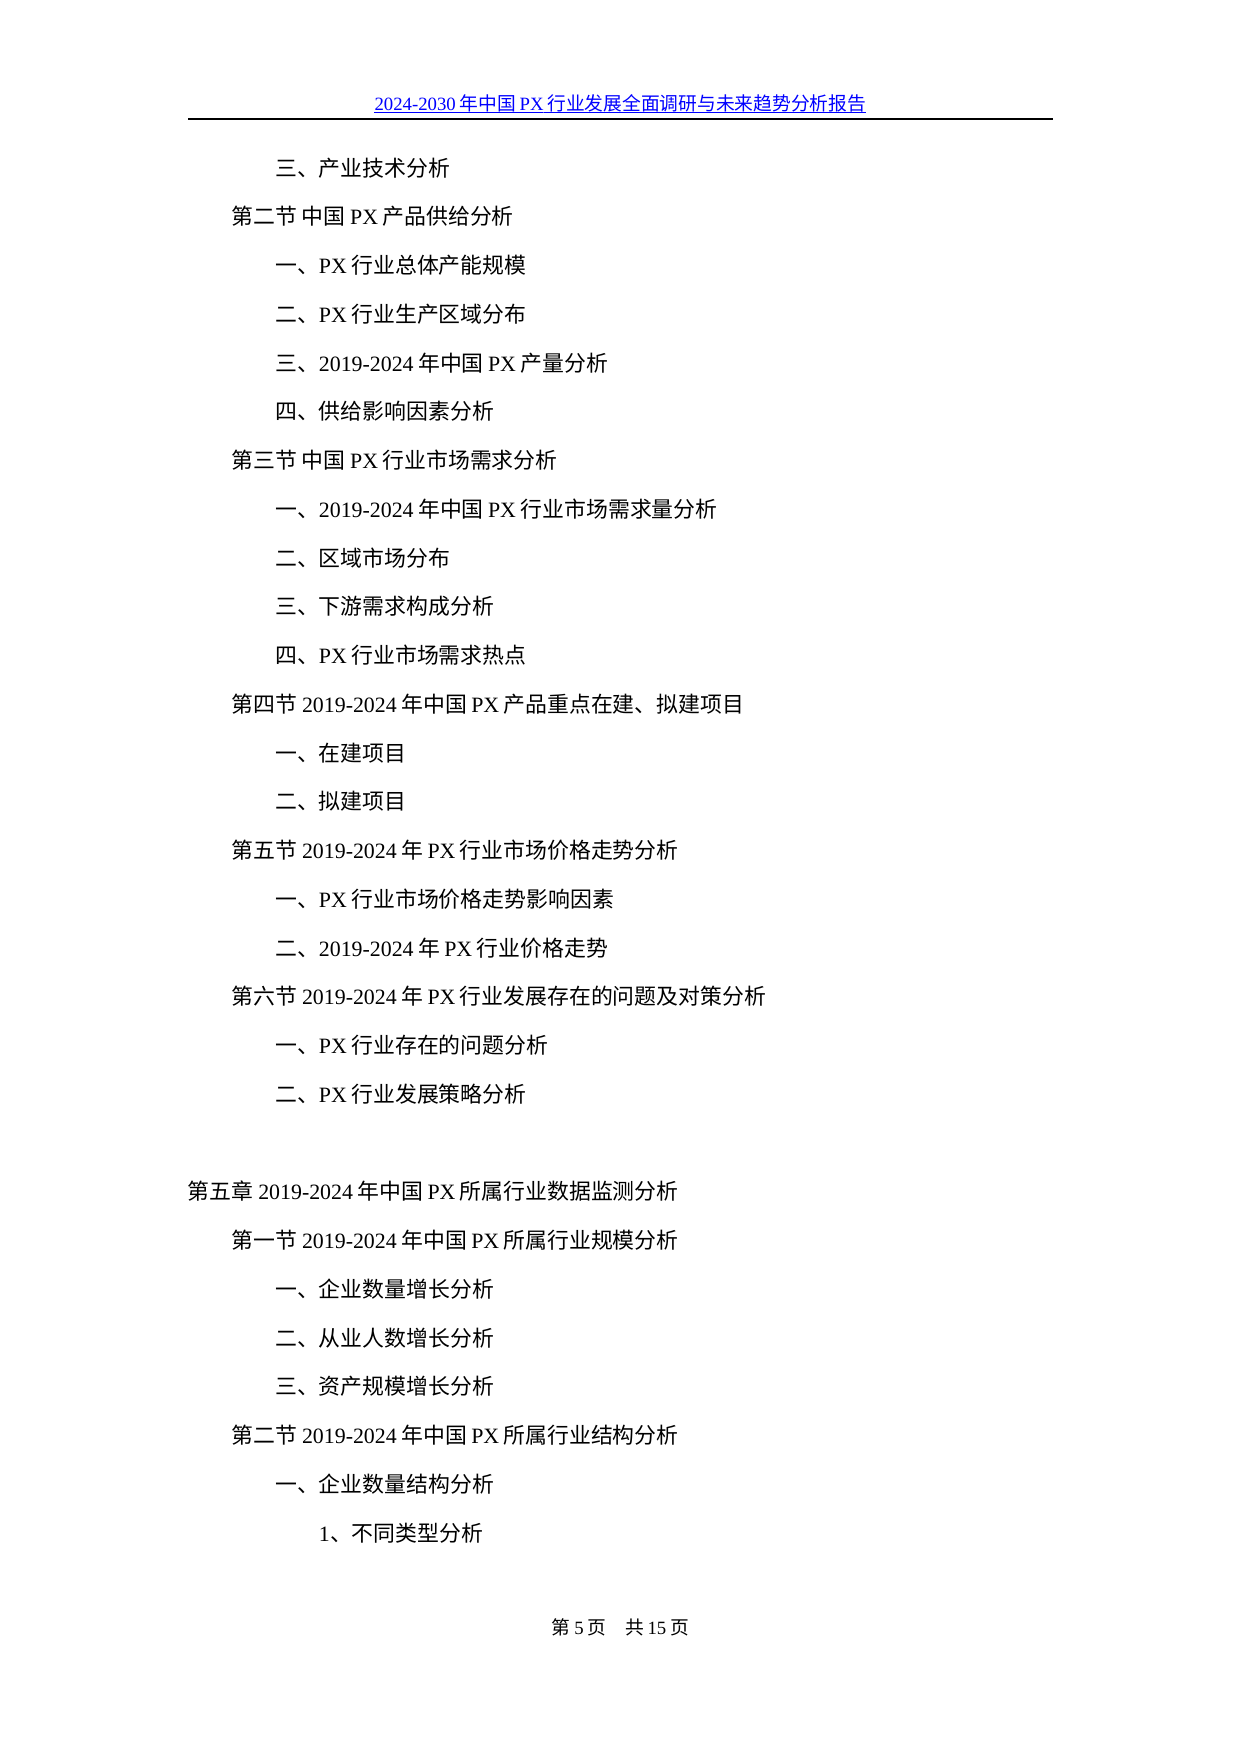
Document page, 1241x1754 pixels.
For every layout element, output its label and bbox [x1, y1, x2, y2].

text [187, 150, 1053, 1548]
